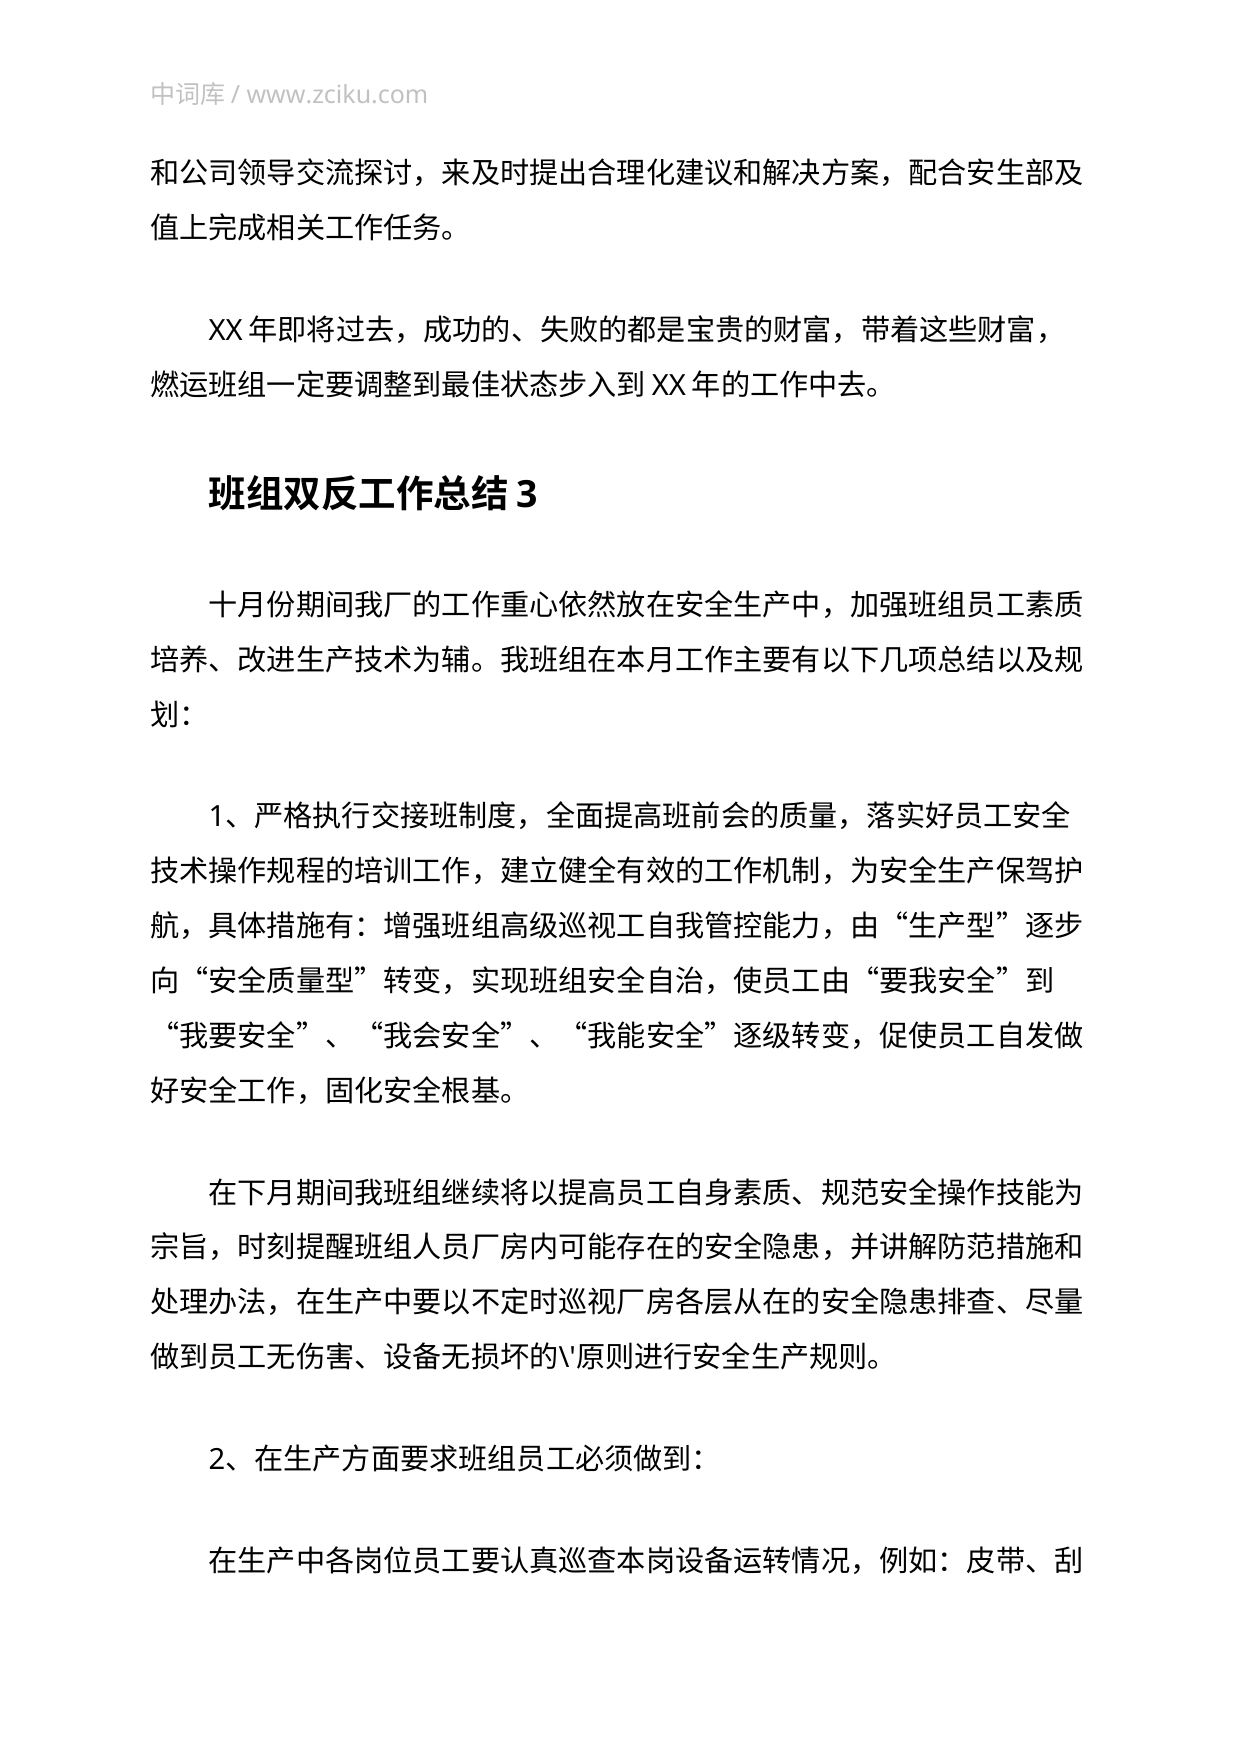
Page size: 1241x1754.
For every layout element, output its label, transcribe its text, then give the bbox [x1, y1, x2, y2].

text 在下月期间我班组继续将以提高员工自身素质、规范安全操作技能为宗旨，时刻提醒班组人员厂房内可能存在的安全隐患，并讲解防范措施和处理办法，在生产中要以不定时巡视厂房各层从在的安全隐患排查、尽量做到员工无伤害、设备无损坏的\'原则进行安全生产规则。 [150, 1169, 1090, 1376]
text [150, 150, 1090, 247]
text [150, 1538, 1090, 1580]
text 1、严格执行交接班制度，全面提高班前会的质量，落实好员工安全技术操作规程的培训工作，建立健全有效的工作机制，为安全生产保驾护航，具体措施有：增强班组高级巡视工自我管控能力，由“生产型”逐步向“安全质量型”转变，实现班组安全自治，使员工由“要我安全”到“我要安全”、“我会安全”、“我能安全”逐级转变，促使员工自发做好安全工作，固化安全根基。 [150, 793, 1090, 1110]
text XX年即将过去，成功的、失败的都是宝贵的财富，带着这些财富，燃运班组一定要调整到最佳状态步入到XX年的工作中去。 [150, 307, 1090, 404]
text 2、在生产方面要求班组员工必须做到： [150, 1436, 1090, 1478]
text 班组双反工作总结3 [150, 464, 1090, 518]
text 十月份期间我厂的工作重心依然放在安全生产中，加强班组员工素质培养、改进生产技术为辅。我班组在本月工作主要有以下几项总结以及规划： [150, 581, 1090, 733]
